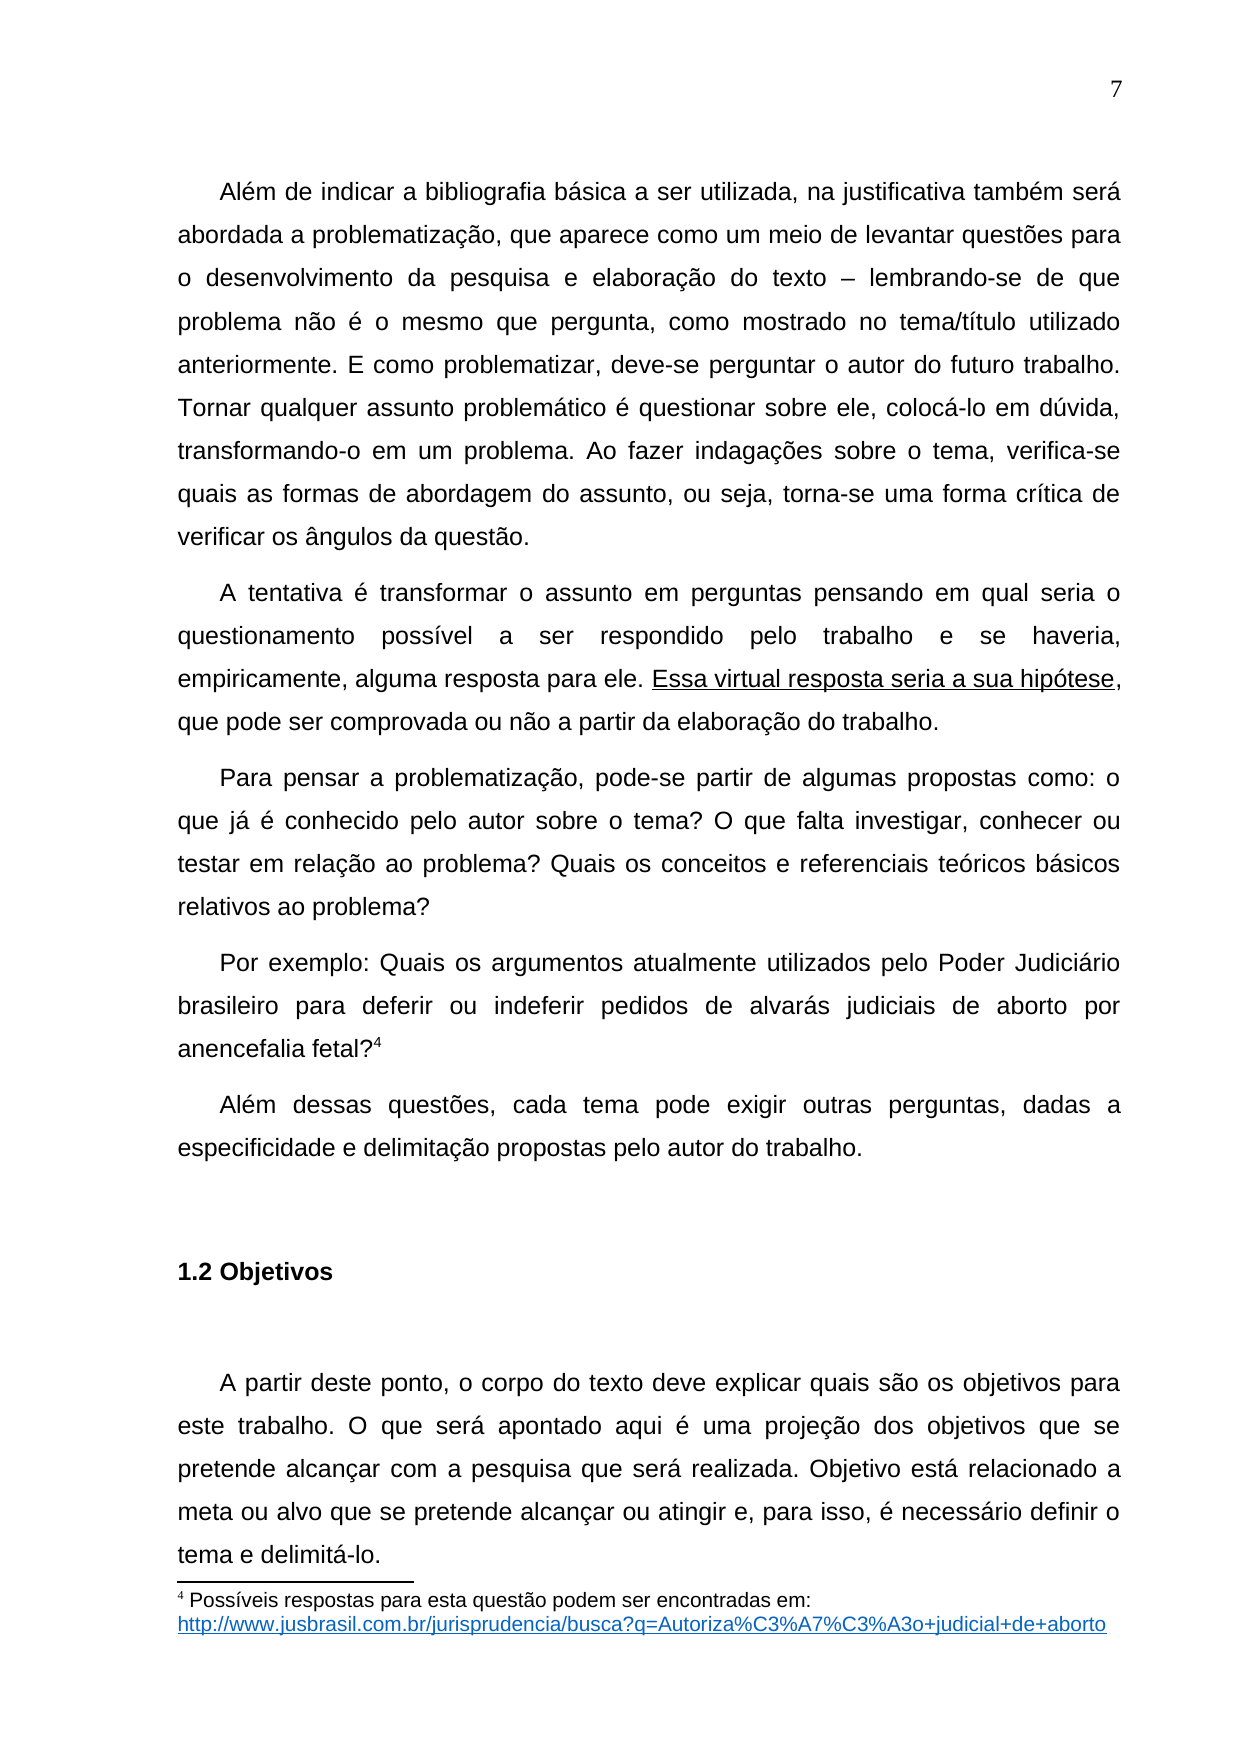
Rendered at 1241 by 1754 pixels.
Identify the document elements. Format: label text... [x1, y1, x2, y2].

text A partir deste ponto, o corpo do texto deve explicar quais são os objetivos para este trabalho. O que será apontado aqui é uma projeção dos objetivos que se pretende alcançar com a pesquisa que será realizada. Objetivo está relacionado a meta ou alvo que se pretende alcançar ou atingir e, para isso, é necessário definir o tema e delimitá-lo. [177, 1368, 1122, 1569]
text A tentativa é transformar o assunto em perguntas pensando em qual seria o questionamento possível a ser respondido pelo trabalho e se haveria, empiricamente, alguma resposta para ele. Essa virtual resposta seria a sua hipótese, que pode ser comprovada ou não a partir da elaboração do trabalho. [177, 578, 1122, 736]
text Além dessas questões, cada tema pode exigir outras perguntas, dadas a especificidade e delimitação propostas pelo autor do trabalho. [177, 1090, 1122, 1162]
text Por exemplo: Quais os argumentos atualmente utilizados pelo Poder Judiciário brasileiro para deferir ou indeferir pedidos de alvarás judiciais de aborto por anencefalia fetal? [177, 948, 1122, 1063]
text Além de indicar a bibliografia básica a ser utilizada, na justificativa também será abordada a problematização, que aparece como um meio de levantar questões para o desenvolvimento da pesquisa e elaboração do texto – lembrando-se de que problema não é o mesmo que pergunta, como mostrado no tema/título utilizado anteriormente. E como problematizar, deve-se perguntar o autor do futuro trabalho. Tornar qualquer assunto problemático é questionar sobre ele, colocá-lo em dúvida, transformando-o em um problema. Ao fazer indagações sobre o tema, verifica-se quais as formas de abordagem do assunto, ou seja, torna-se uma forma crítica de verificar os ângulos da questão. [177, 177, 1122, 551]
list Objetivos [177, 1257, 1122, 1285]
text Para pensar a problematização, pode-se partir de algumas propostas como: o que já é conhecido pelo autor sobre o tema? O que falta investigar, conhecer ou testar em relação ao problema? Quais os conceitos e referenciais teóricos básicos relativos ao problema? [177, 763, 1122, 921]
